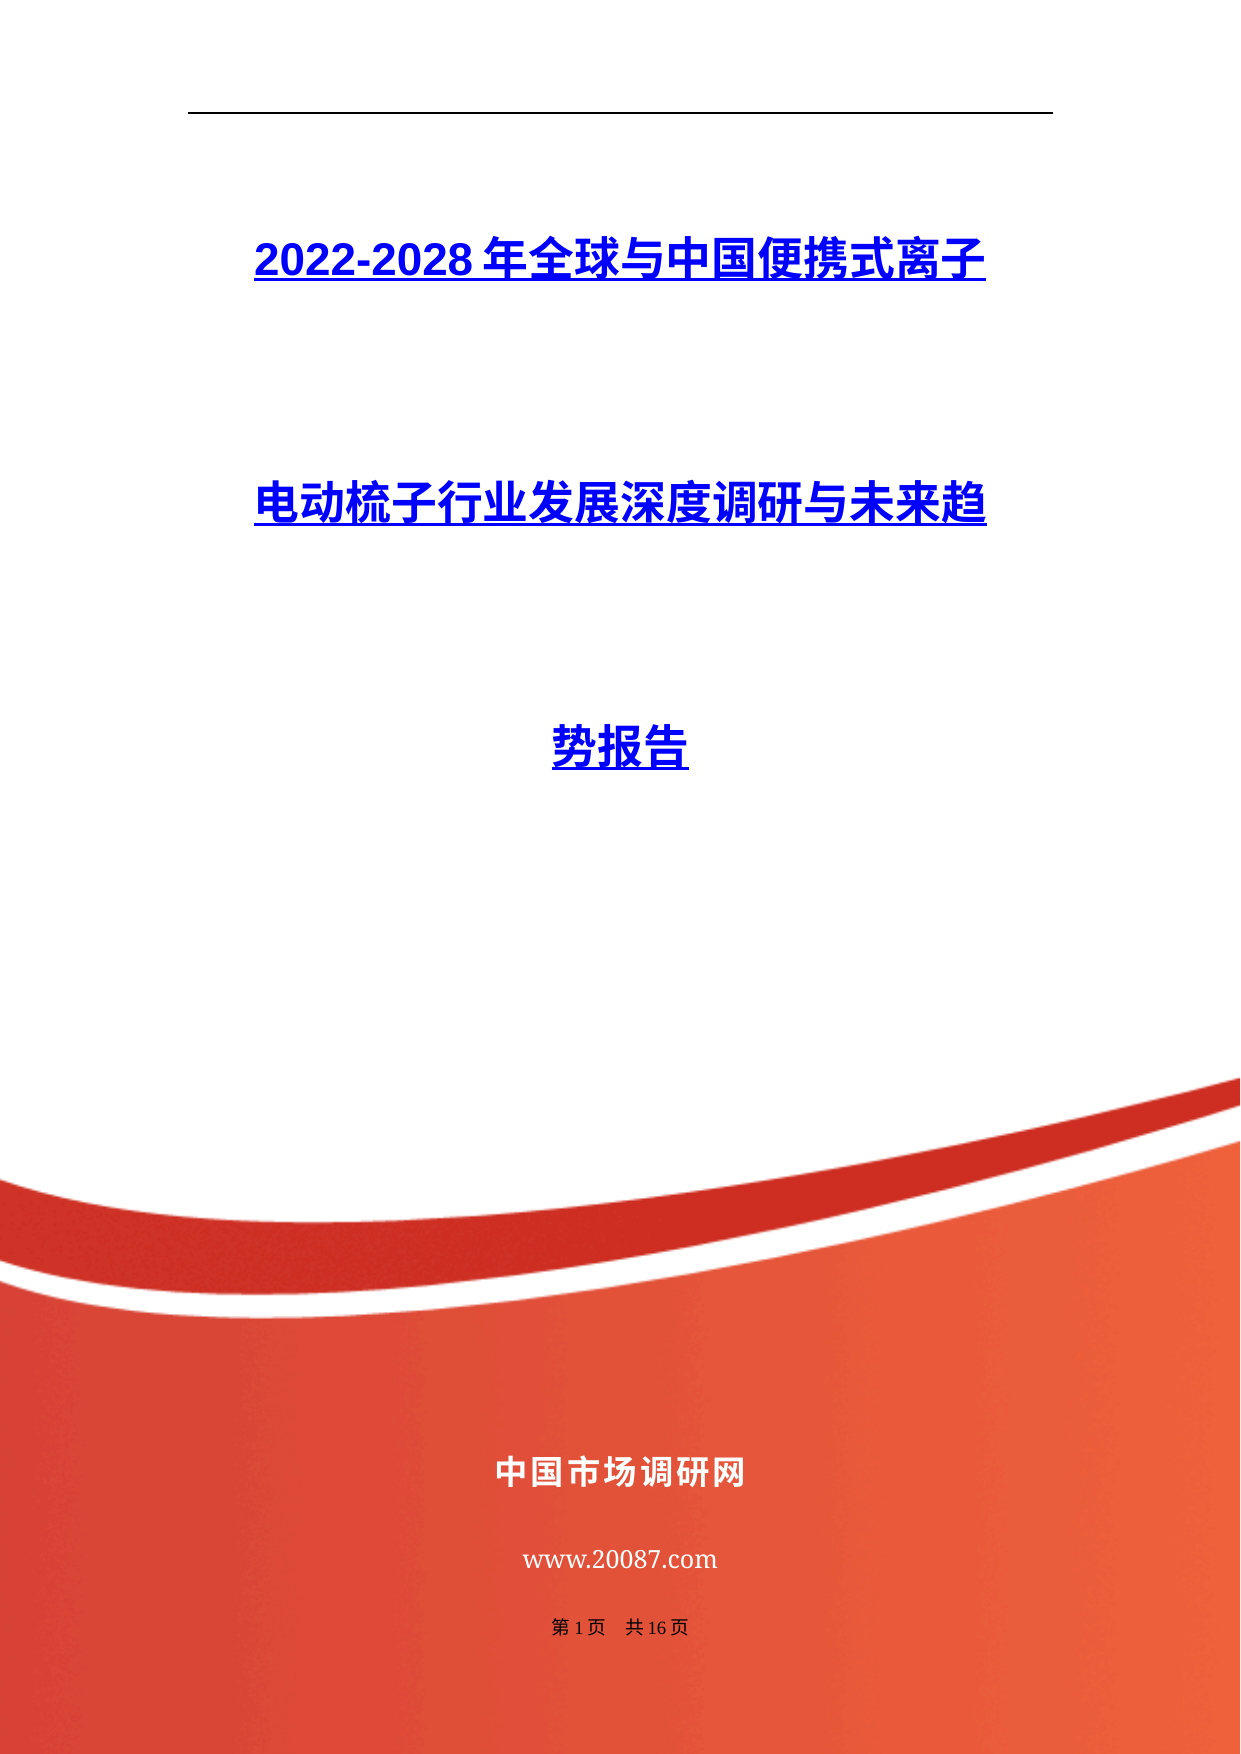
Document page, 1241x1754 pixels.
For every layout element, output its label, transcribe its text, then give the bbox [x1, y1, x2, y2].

picture [0, 1006, 1241, 1754]
text www.20087.com [187, 1526, 1053, 1591]
table_header 2022-2028年全球与中国便携式离子电动梳子行业发展深度调研与未来趋势报告 [188, 207, 1053, 871]
subtitle 中国市场调研网 [187, 1437, 1053, 1502]
